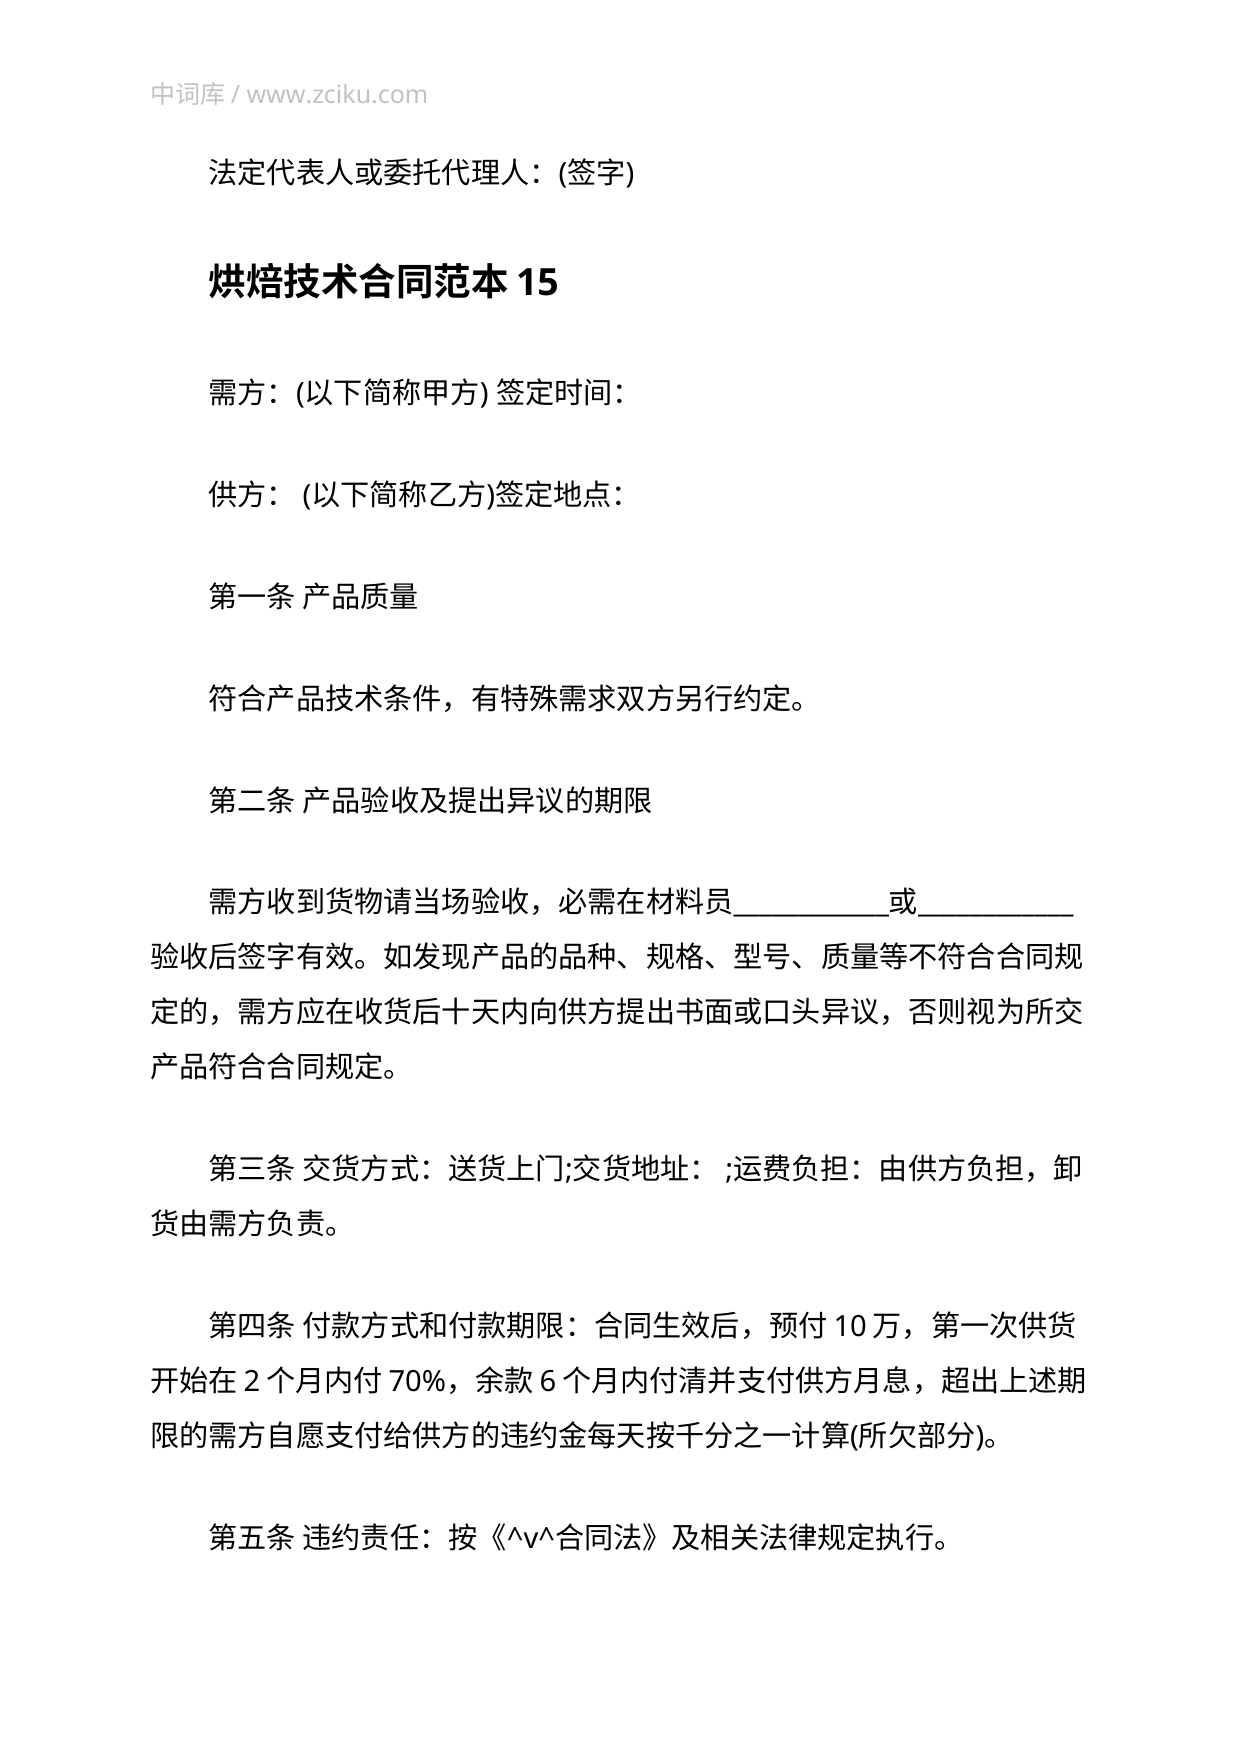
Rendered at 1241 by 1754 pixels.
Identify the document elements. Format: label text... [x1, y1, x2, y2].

text 第四条 付款方式和付款期限：合同生效后，预付10万，第一次供货开始在2个月内付70%，余款6个月内付清并支付供方月息，超出上述期限的需方自愿支付给供方的违约金每天按千分之一计算(所欠部分)。 [150, 1302, 1090, 1454]
text 需方收到货物请当场验收，必需在材料员____________或____________验收后签字有效。如发现产品的品种、规格、型号、质量等不符合合同规定的，需方应在收货后十天内向供方提出书面或口头异议，否则视为所交产品符合合同规定。 [150, 879, 1090, 1086]
text 烘焙技术合同范本15 [150, 252, 1090, 306]
text 法定代表人或委托代理人：(签字) [150, 150, 1090, 192]
text 第二条 产品验收及提出异议的期限 [150, 777, 1090, 819]
text 第五条 违约责任：按《^v^合同法》及相关法律规定执行。 [150, 1514, 1090, 1557]
text 供方： (以下简称乙方)签定地点： [150, 472, 1090, 514]
text 第一条 产品质量 [150, 573, 1090, 616]
text 需方：(以下简称甲方) 签定时间： [150, 369, 1090, 412]
text 第三条 交货方式：送货上门;交货地址： ;运费负担：由供方负担，卸货由需方负责。 [150, 1145, 1090, 1243]
text 符合产品技术条件，有特殊需求双方另行约定。 [150, 675, 1090, 718]
